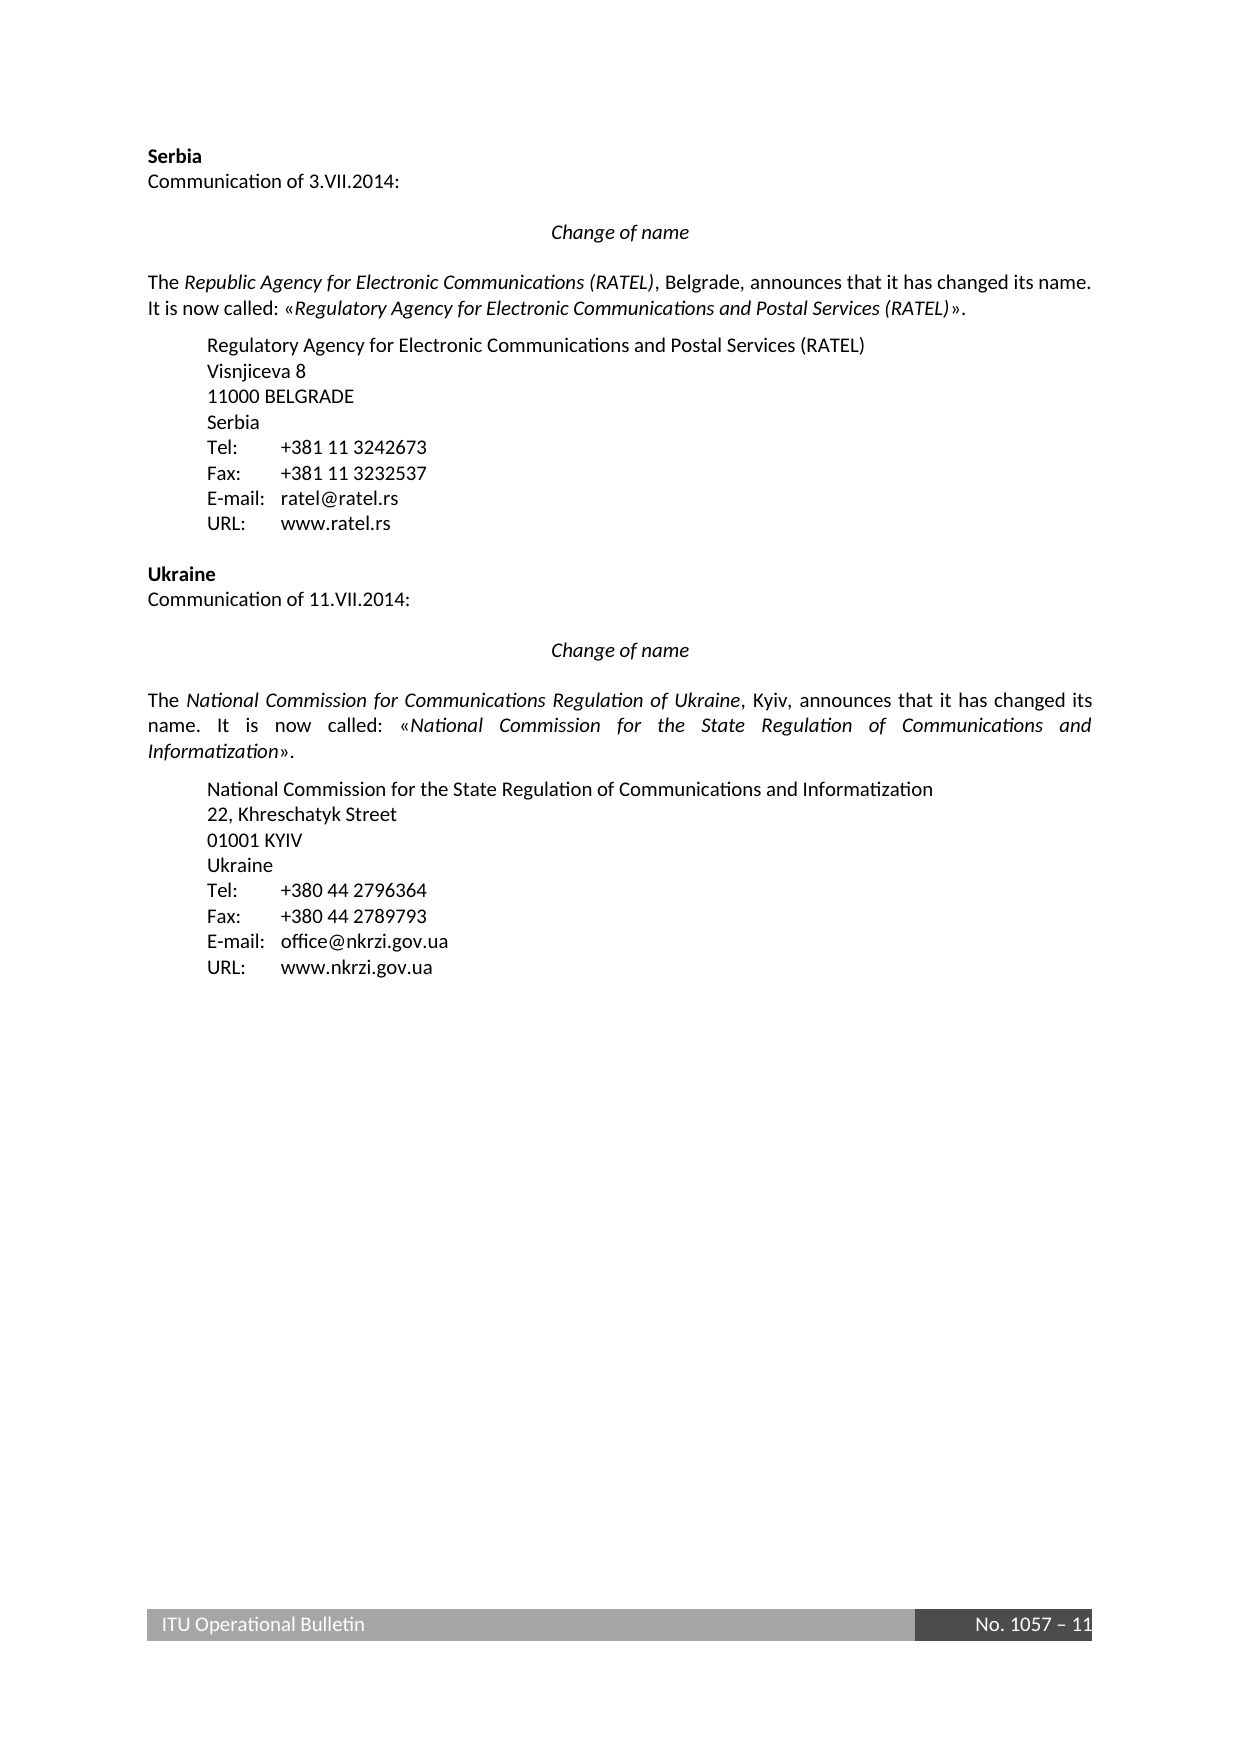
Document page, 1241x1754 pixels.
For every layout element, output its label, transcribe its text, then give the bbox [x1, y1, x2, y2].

text Communication of 11.VII.2014: [148, 586, 1092, 612]
text Change of name [148, 637, 1092, 662]
text Ukraine [148, 561, 1092, 586]
text Regulatory Agency for Electronic Communications and Postal Services (RATEL) Visnjiceva 8 11000 BELGRADE Serbia Tel: +381 11 3242673 Fax: +381 11 3232537 E-mail: ratel@ratel.rs URL: www.ratel.rs [148, 333, 1092, 536]
text Change of name [148, 219, 1092, 244]
text The National Commission for Communications Regulation of Ukraine, Kyiv, announces that it has changed its name. It is now called: «National Commission for the State Regulation of Communications and Informatization». [148, 687, 1092, 763]
text Communication of 3.VII.2014: [148, 168, 1092, 194]
text Serbia [148, 143, 1092, 168]
text The Republic Agency for Electronic Communications (RATEL), Belgrade, announces that it has changed its name. It is now called: «Regulatory Agency for Electronic Communications and Postal Services (RATEL)». [148, 269, 1092, 320]
text National Commission for the State Regulation of Communications and Informatization 22, Khreschatyk Street 01001 KYIV Ukraine Tel: +380 44 2796364 Fax: +380 44 2789793 E-mail: office@nkrzi.gov.ua URL: www.nkrzi.gov.ua [148, 776, 1092, 979]
